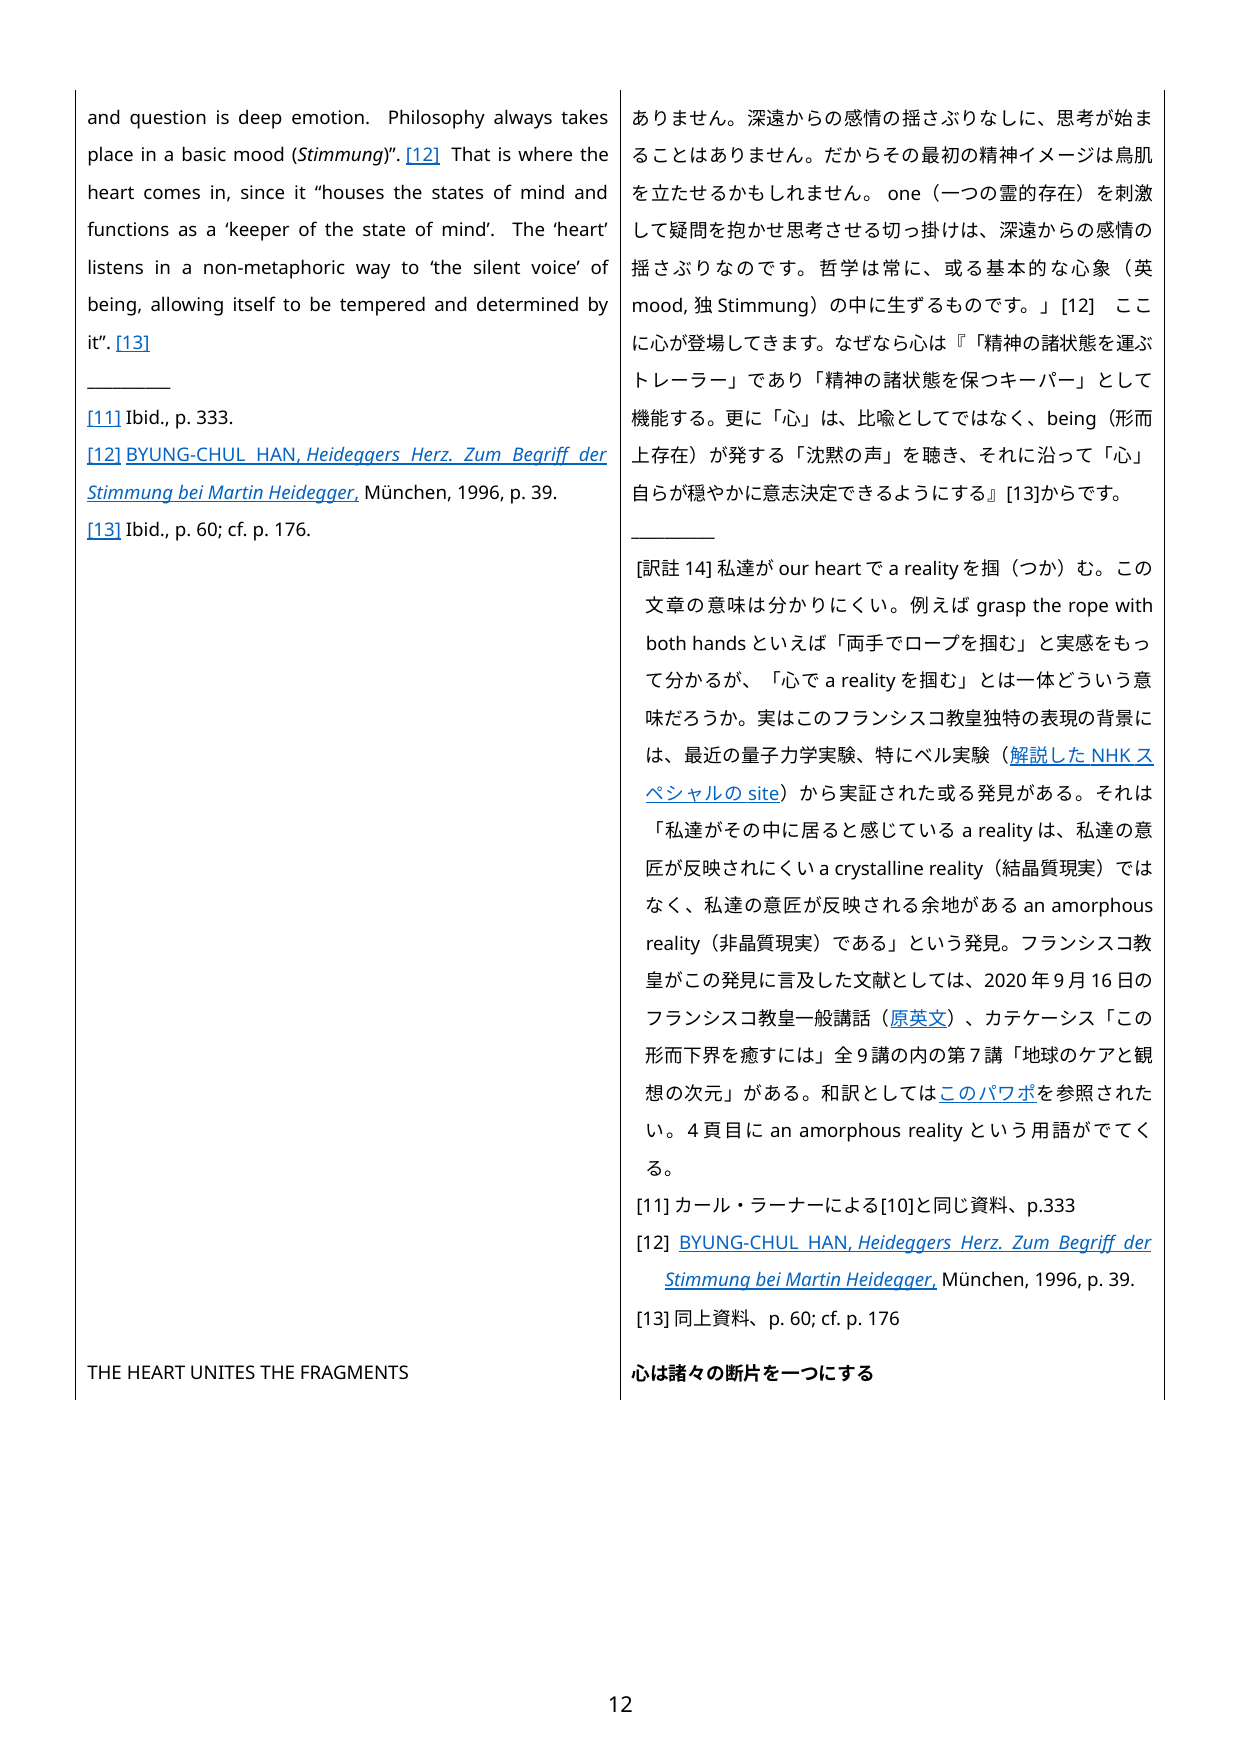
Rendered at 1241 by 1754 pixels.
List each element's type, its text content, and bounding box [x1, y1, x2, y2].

table_cell THE HEART UNITES THE FRAGMENTS [76, 1345, 620, 1400]
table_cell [621, 90, 1164, 1345]
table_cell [76, 90, 620, 1345]
table_cell 心は諸々の断片を一つにする [621, 1345, 1164, 1400]
